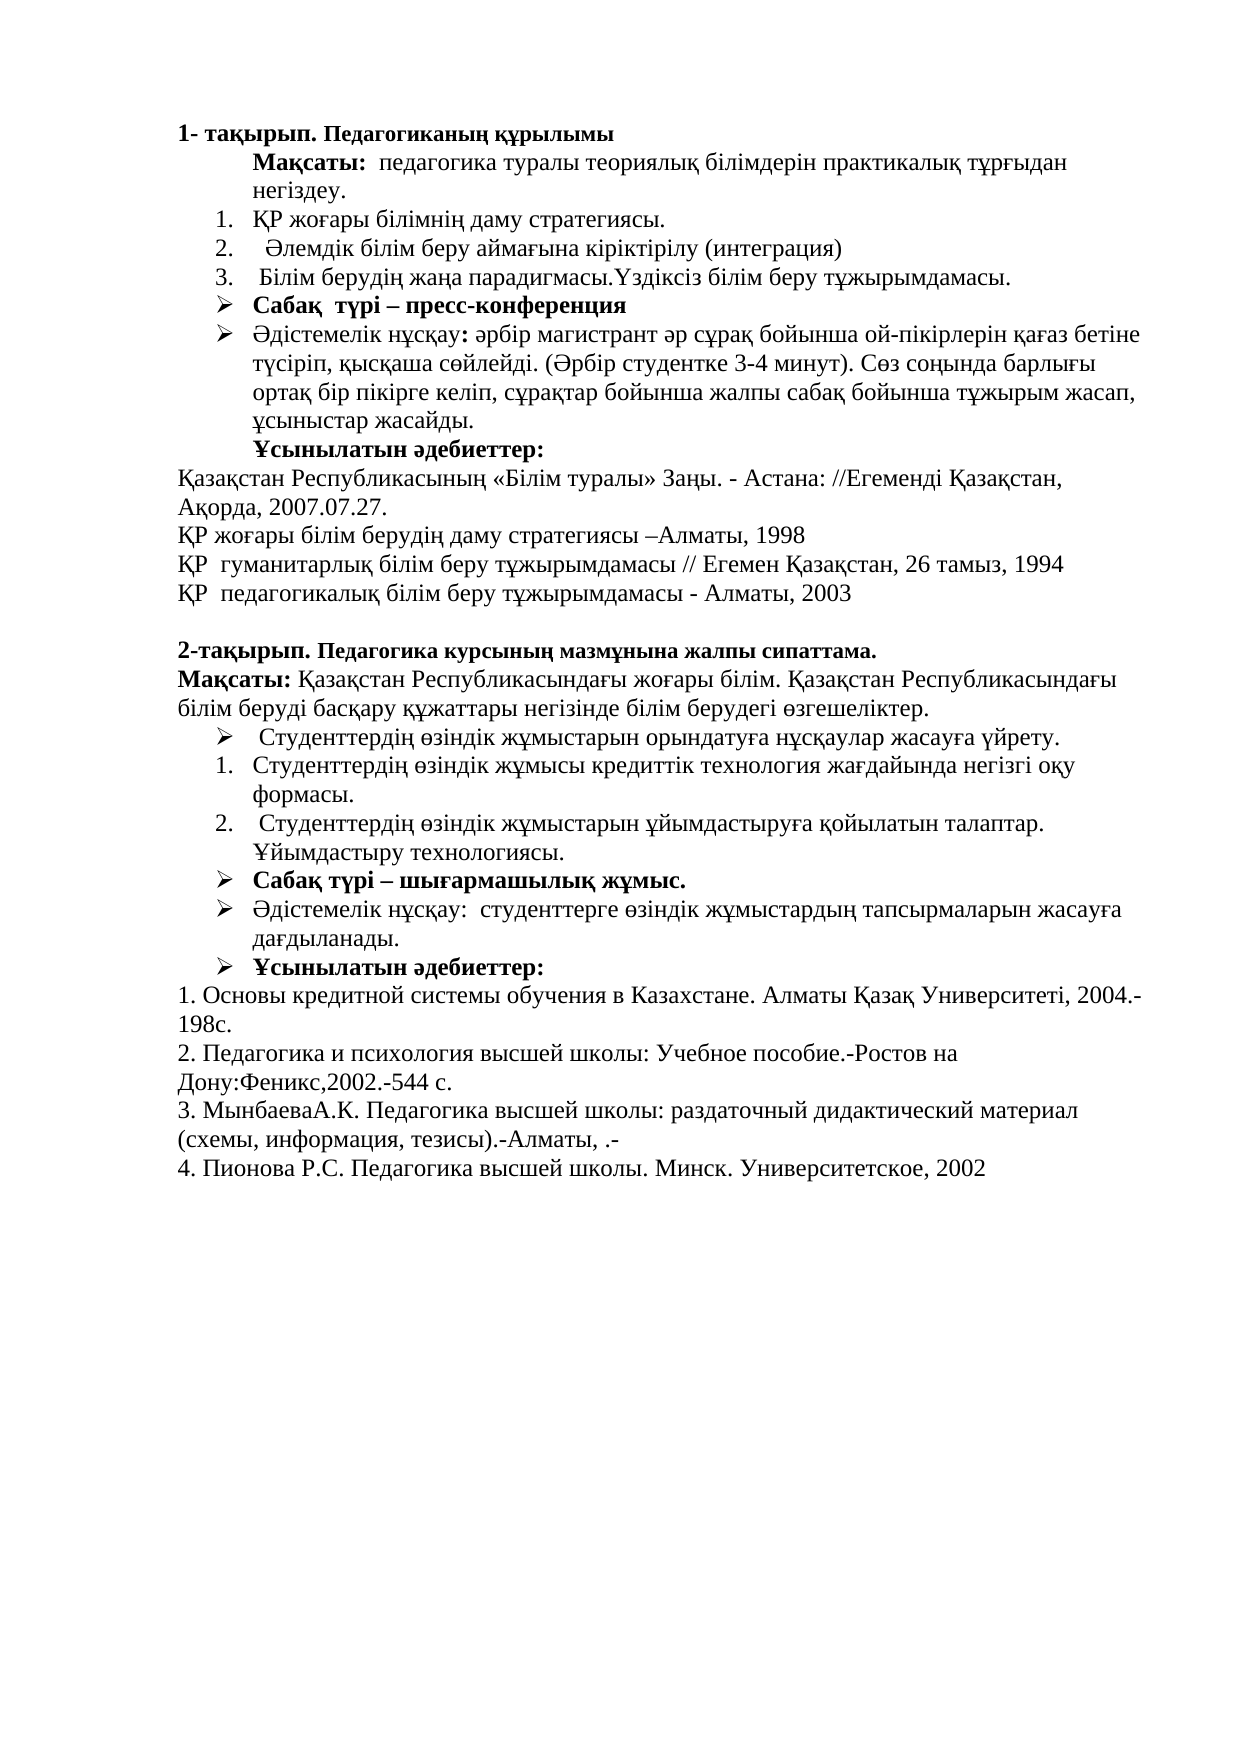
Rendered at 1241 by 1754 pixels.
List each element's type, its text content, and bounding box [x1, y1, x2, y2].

list Студенттердің өзіндік жұмыстарын ұйымдастыруға қойылатын талаптар. Ұйымдастыру технологиясы. [215, 808, 1152, 866]
text 1- тақырып. Педагогиканың құрылымы [177, 118, 1152, 147]
text 1. Основы кредитной системы обучения в Казахстане. Алматы Қазақ Университеті, 2004.- 198с. [177, 981, 1152, 1038]
text Ұсынылатын әдебиеттер: [252, 434, 1152, 463]
list Сабақ түрі – шығармашылық жұмыс. [215, 866, 1152, 894]
text ҚР педагогикалық білім беру тұжырымдамасы - Алматы, 2003 [177, 578, 1152, 607]
list Ұсынылатын әдебиеттер: [215, 952, 1152, 981]
text 2-тақырып. Педагогика курсының мазмұнына жалпы сипаттама. [177, 636, 1152, 664]
list Студенттердің өзіндік жұмыстарын орындатуға нұсқаулар жасауға үйрету. [215, 722, 1152, 751]
list ҚР жоғары білімнің даму стратегиясы. [215, 204, 1152, 233]
text Мақсаты: педагогика туралы теориялық білімдерін практикалық тұрғыдан негіздеу. [252, 147, 1152, 204]
text 3. МынбаеваА.К. Педагогика высшей школы: раздаточный дидактический материал (схемы, информация, тезисы).-Алматы, .- [177, 1096, 1152, 1153]
list Әдістемелік нұсқау: студенттерге өзіндік жұмыстардың тапсырмаларын жасауға дағдыланады. [215, 894, 1152, 952]
list Әлемдік білім беру аймағына кіріктірілу (интеграция) [215, 233, 1152, 262]
text 4. Пионова Р.С. Педагогика высшей школы. Минск. Университетское, 2002 [177, 1153, 1152, 1182]
text Қазақстан Республикасының «Білім туралы» Заңы. - Астана: //Егеменді Қазақстан, Ақорда, 2007.07.27. [177, 463, 1152, 521]
text ҚР жоғары білім берудің даму стратегиясы –Алматы, 1998 [177, 521, 1152, 549]
text 2. Педагогика и психология высшей школы: Учебное пособие.-Ростов на Дону:Феникс,2002.-544 с. [177, 1038, 1152, 1096]
list Білім берудің жаңа парадигмасы.Үздіксіз білім беру тұжырымдамасы. [215, 262, 1152, 291]
list Әдістемелік нұсқау: әрбір магистрант әр сұрақ бойынша ой-пікірлерін қағаз бетіне түсіріп, қысқаша сөйлейді. (Әрбір студентке 3-4 минут). Сөз соңында барлығы ортақ бір пікірге келіп, сұрақтар бойынша жалпы сабақ бойынша тұжырым жасап, ұсыныстар жасайды. [215, 319, 1152, 434]
list Студенттердің өзіндік жұмысы кредиттік технология жағдайында негізгі оқу формасы. [215, 751, 1152, 808]
text ҚР гуманитарлық білім беру тұжырымдамасы // Егемен Қазақстан, 26 тамыз, 1994 [177, 549, 1152, 578]
text Мақсаты: Қазақстан Республикасындағы жоғары білім. Қазақстан Республикасындағы білім беруді басқару құжаттары негізінде білім берудегі өзгешеліктер. [177, 664, 1152, 722]
list Сабақ түрі – пресс-конференция [215, 291, 1152, 319]
